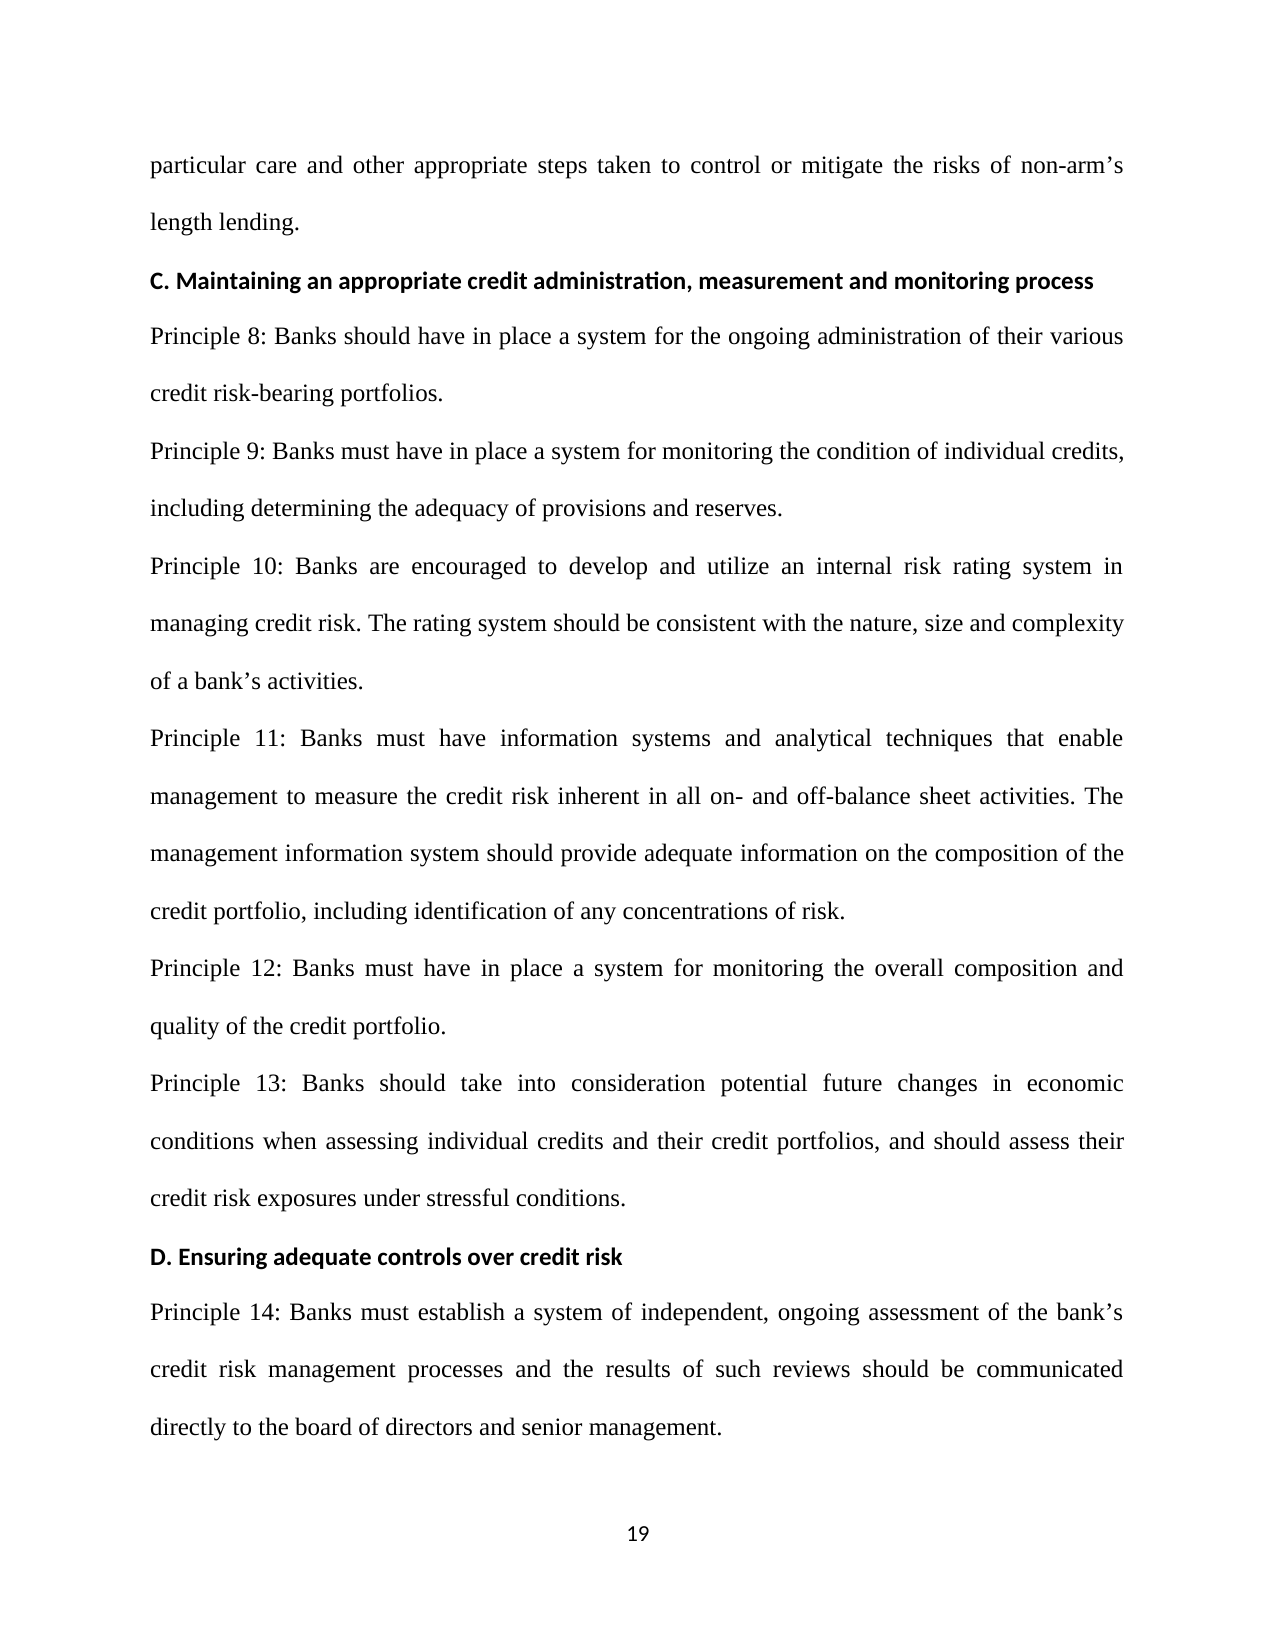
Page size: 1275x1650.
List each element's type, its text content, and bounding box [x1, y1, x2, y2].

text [150, 150, 1125, 236]
text Principle 12: Banks must have in place a system for monitoring the overall composition and quality of the credit portfolio. [150, 953, 1125, 1039]
text Principle 13: Banks should take into consideration potential future changes in economic conditions when assessing individual credits and their credit portfolios, and should assess their credit risk exposures under stressful conditions. [150, 1068, 1125, 1212]
text Principle 11: Banks must have information systems and analytical techniques that enable management to measure the credit risk inherent in all on- and off-balance sheet activities. The management information system should provide adequate information on the composition of the credit portfolio, including identification of any concentrations of risk. [150, 723, 1125, 924]
text Principle 10: Banks are encouraged to develop and utilize an internal risk rating system in managing credit risk. The rating system should be consistent with the nature, size and complexity of a bank’s activities. [150, 551, 1125, 694]
text C. Maintaining an appropriate credit administration, measurement and monitoring process [150, 265, 1125, 296]
text Principle 14: Banks must establish a system of independent, ongoing assessment of the bank’s credit risk management processes and the results of such reviews should be communicated directly to the board of directors and senior management. [150, 1297, 1125, 1440]
text Principle 9: Banks must have in place a system for monitoring the condition of individual credits, including determining the adequacy of provisions and reserves. [150, 436, 1125, 522]
text D. Ensuring adequate controls over credit risk [150, 1241, 1125, 1271]
text Principle 8: Banks should have in place a system for the ongoing administration of their various credit risk-bearing portfolios. [150, 321, 1125, 407]
